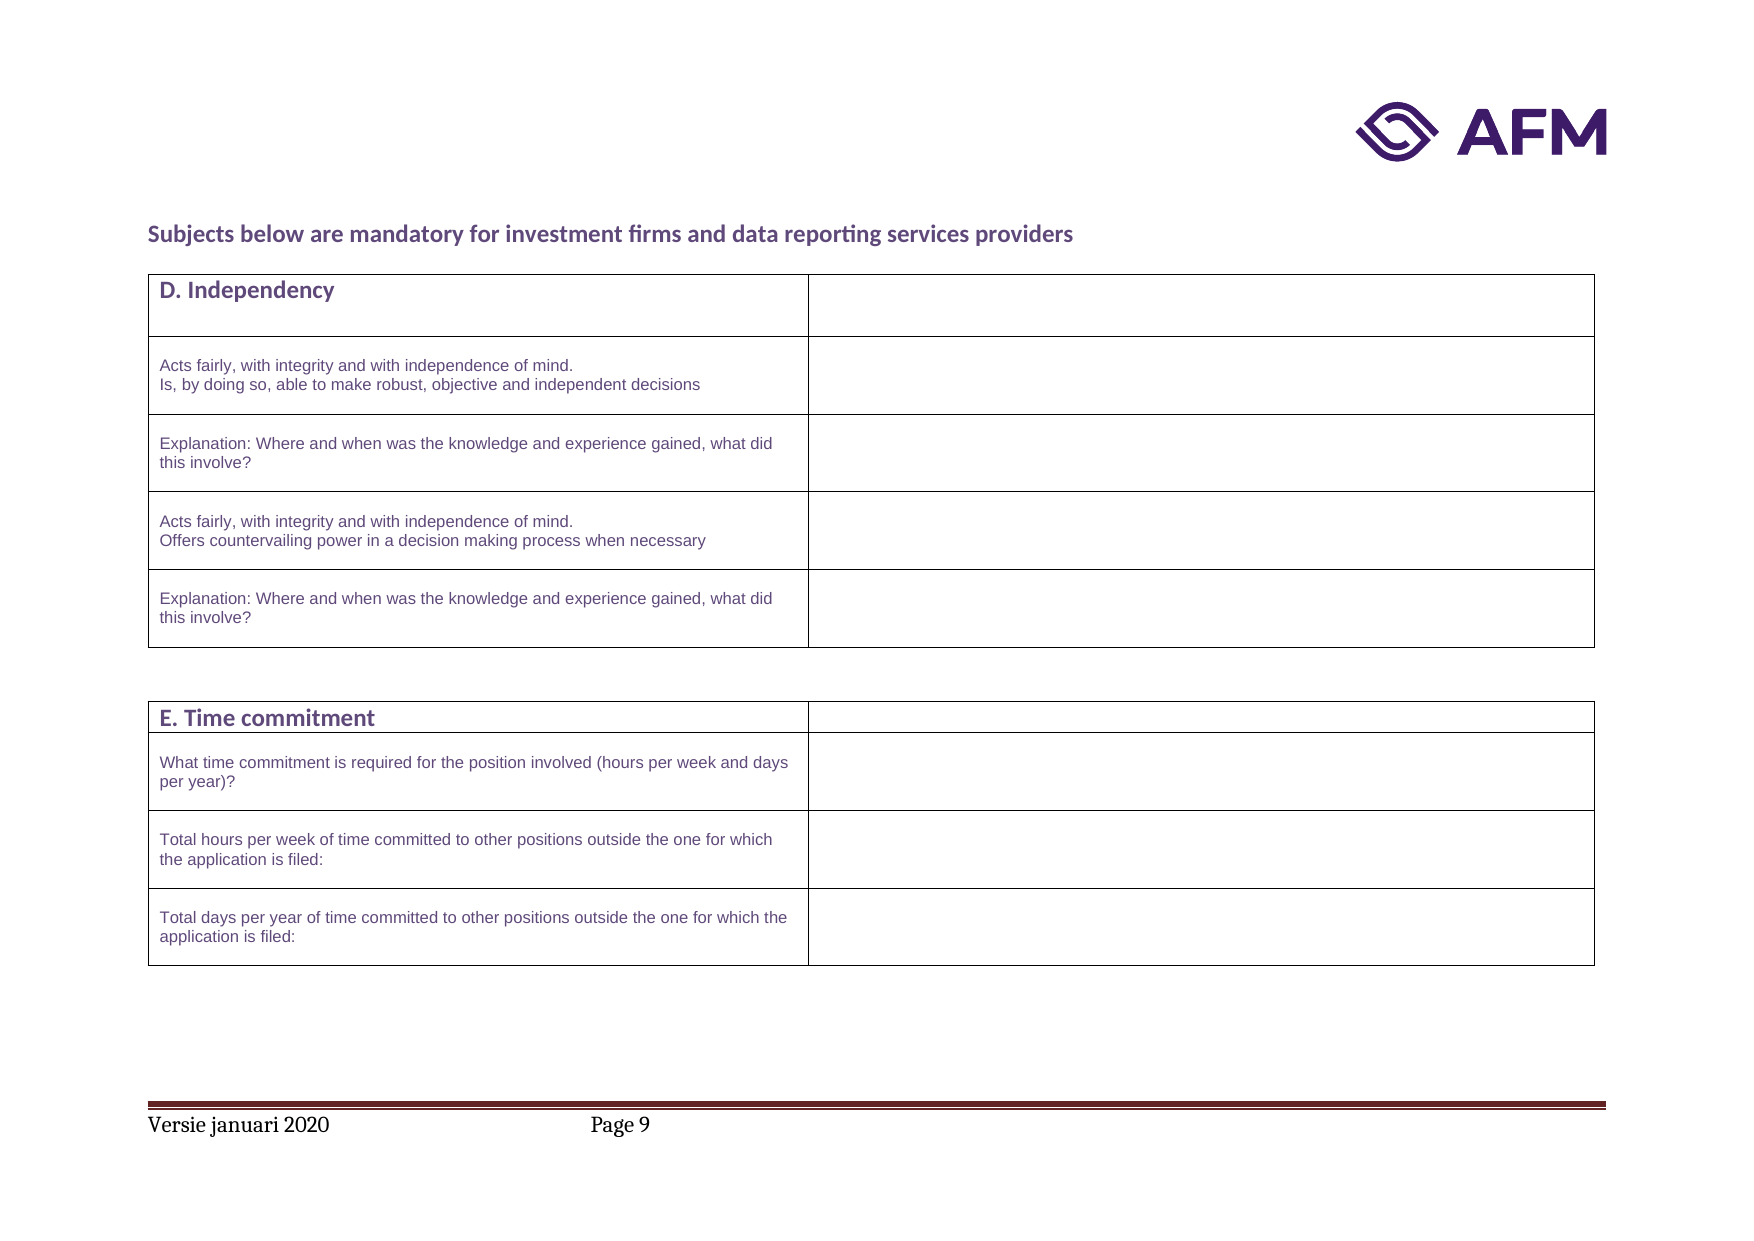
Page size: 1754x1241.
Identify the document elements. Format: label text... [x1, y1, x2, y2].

table_cell What time commitment is required for the position involved (hours per week and days per year)? [149, 733, 808, 810]
table_cell [809, 415, 1594, 491]
table_cell [809, 337, 1594, 413]
table_header D. Independency [149, 275, 808, 336]
text Subjects below are mandatory for investment firms and data reporting services providers [148, 218, 1606, 248]
table_cell [809, 733, 1594, 810]
table_cell [809, 811, 1594, 888]
table_cell Acts fairly, with integrity and with independence of mind. Is, by doing so, able to make robust, objective and independent decisions [149, 337, 808, 413]
table_cell Explanation: Where and when was the knowledge and experience gained, what did this involve? [149, 570, 808, 647]
table_header E. Time commitment [149, 702, 808, 732]
table_header [809, 702, 1594, 732]
table_cell Total days per year of time committed to other positions outside the one for which the application is filed: [149, 889, 808, 965]
table_cell [809, 889, 1594, 965]
picture [1355, 101, 1607, 162]
table_cell [809, 570, 1594, 647]
table_cell Acts fairly, with integrity and with independence of mind. Offers countervailing power in a decision making process when necessary [149, 492, 808, 569]
table_cell Explanation: Where and when was the knowledge and experience gained, what did this involve? [149, 415, 808, 491]
table_cell Total hours per week of time committed to other positions outside the one for which the application is filed: [149, 811, 808, 888]
table_cell [809, 492, 1594, 569]
table_header [809, 275, 1594, 336]
